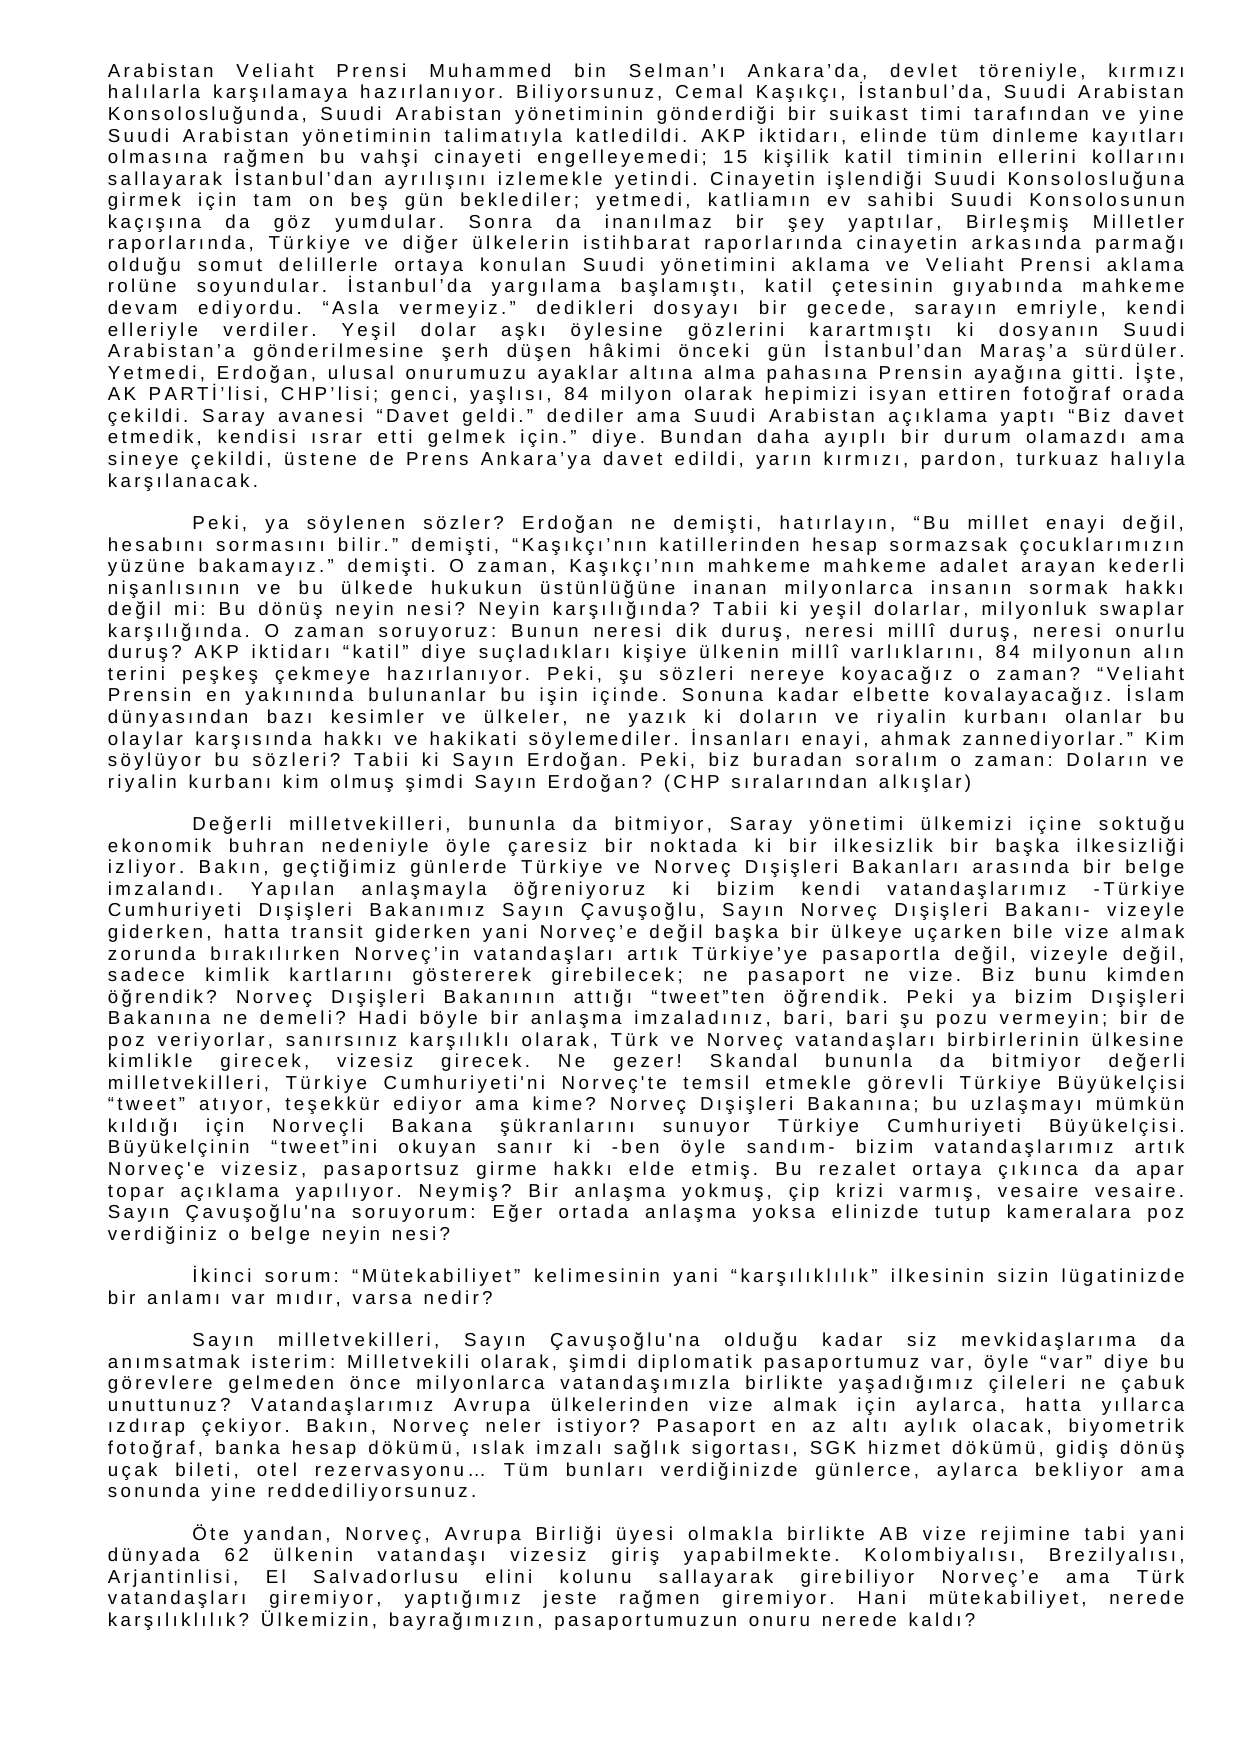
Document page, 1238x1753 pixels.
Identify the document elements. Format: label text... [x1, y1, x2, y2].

text İkinci sorum: “Mütekabiliyet” kelimesinin yani “karşılıklılık” ilkesinin sizin lügatinizde bir anlamı var mıdır, varsa nedir? [108, 1265, 1186, 1308]
text Öte yandan, Norveç, Avrupa Birliği üyesi olmakla birlikte AB vize rejimine tabi yani dünyada 62 ülkenin vatandaşı vizesiz giriş yapabilmekte. Kolombiyalısı, Brezilyalısı, Arjantinlisi, El Salvadorlusu elini kolunu sallayarak girebiliyor Norveç’e ama Türk vatandaşları giremiyor, yaptığımız jeste rağmen giremiyor. Hani mütekabiliyet, nerede karşılıklılık? Ülkemizin, bayrağımızın, pasaportumuzun onuru nerede kaldı? [108, 1522, 1186, 1630]
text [108, 60, 1186, 491]
text Peki, ya söylenen sözler? Erdoğan ne demişti, hatırlayın, “Bu millet enayi değil, hesabını sormasını bilir.” demişti, “Kaşıkçı’nın katillerinden hesap sormazsak çocuklarımızın yüzüne bakamayız.” demişti. O zaman, Kaşıkçı’nın mahkeme mahkeme adalet arayan kederli nişanlısının ve bu ülkede hukukun üstünlüğüne inanan milyonlarca insanın sormak hakkı değil mi: Bu dönüş neyin nesi? Neyin karşılığında? Tabii ki yeşil dolarlar, milyonluk swaplar karşılığında. O zaman soruyoruz: Bunun neresi dik duruş, neresi millî duruş, neresi onurlu duruş? AKP iktidarı “katil” diye suçladıkları kişiye ülkenin millî varlıklarını, 84 milyonun alın terini peşkeş çekmeye hazırlanıyor. Peki, şu sözleri nereye koyacağız o zaman? “Veliaht Prensin en yakınında bulunanlar bu işin içinde. Sonuna kadar elbette kovalayacağız. İslam dünyasından bazı kesimler ve ülkeler, ne yazık ki doların ve riyalin kurbanı olanlar bu olaylar karşısında hakkı ve hakikati söylemediler. İnsanları enayi, ahmak zannediyorlar.” Kim söylüyor bu sözleri? Tabii ki Sayın Erdoğan. Peki, biz buradan soralım o zaman: Doların ve riyalin kurbanı kim olmuş şimdi Sayın Erdoğan? (CHP sıralarından alkışlar) [108, 512, 1186, 792]
text Sayın milletvekilleri, Sayın Çavuşoğlu'na olduğu kadar siz mevkidaşlarıma da anımsatmak isterim: Milletvekili olarak, şimdi diplomatik pasaportumuz var, öyle “var” diye bu görevlere gelmeden önce milyonlarca vatandaşımızla birlikte yaşadığımız çileleri ne çabuk unuttunuz? Vatandaşlarımız Avrupa ülkelerinden vize almak için aylarca, hatta yıllarca ızdırap çekiyor. Bakın, Norveç neler istiyor? Pasaport en az altı aylık olacak, biyometrik fotoğraf, banka hesap dökümü, ıslak imzalı sağlık sigortası, SGK hizmet dökümü, gidiş dönüş uçak bileti, otel rezervasyonu… Tüm bunları verdiğinizde günlerce, aylarca bekliyor ama sonunda yine reddediliyorsunuz. [108, 1329, 1186, 1501]
text Değerli milletvekilleri, bununla da bitmiyor, Saray yönetimi ülkemizi içine soktuğu ekonomik buhran nedeniyle öyle çaresiz bir noktada ki bir ilkesizlik bir başka ilkesizliği izliyor. Bakın, geçtiğimiz günlerde Türkiye ve Norveç Dışişleri Bakanları arasında bir belge imzalandı. Yapılan anlaşmayla öğreniyoruz ki bizim kendi vatandaşlarımız -Türkiye Cumhuriyeti Dışişleri Bakanımız Sayın Çavuşoğlu, Sayın Norveç Dışişleri Bakanı- vizeyle giderken, hatta transit giderken yani Norveç’e değil başka bir ülkeye uçarken bile vize almak zorunda bırakılırken Norveç’in vatandaşları artık Türkiye’ye pasaportla değil, vizeyle değil, sadece kimlik kartlarını göstererek girebilecek; ne pasaport ne vize. Biz bunu kimden öğrendik? Norveç Dışişleri Bakanının attığı “tweet”ten öğrendik. Peki ya bizim Dışişleri Bakanına ne demeli? Hadi böyle bir anlaşma imzaladınız, bari, bari şu pozu vermeyin; bir de poz veriyorlar, sanırsınız karşılıklı olarak, Türk ve Norveç vatandaşları birbirlerinin ülkesine kimlikle girecek, vizesiz girecek. Ne gezer! Skandal bununla da bitmiyor değerli milletvekilleri, Türkiye Cumhuriyeti'ni Norveç'te temsil etmekle görevli Türkiye Büyükelçisi “tweet” atıyor, teşekkür ediyor ama kime? Norveç Dışişleri Bakanına; bu uzlaşmayı mümkün kıldığı için Norveçli Bakana şükranlarını sunuyor Türkiye Cumhuriyeti Büyükelçisi. Büyükelçinin “tweet”ini okuyan sanır ki -ben öyle sandım- bizim vatandaşlarımız artık Norveç'e vizesiz, pasaportsuz girme hakkı elde etmiş. Bu rezalet ortaya çıkınca da apar topar açıklama yapılıyor. Neymiş? Bir anlaşma yokmuş, çip krizi varmış, vesaire vesaire. Sayın Çavuşoğlu'na soruyorum: Eğer ortada anlaşma yoksa elinizde tutup kameralara poz verdiğiniz o belge neyin nesi? [108, 813, 1186, 1244]
